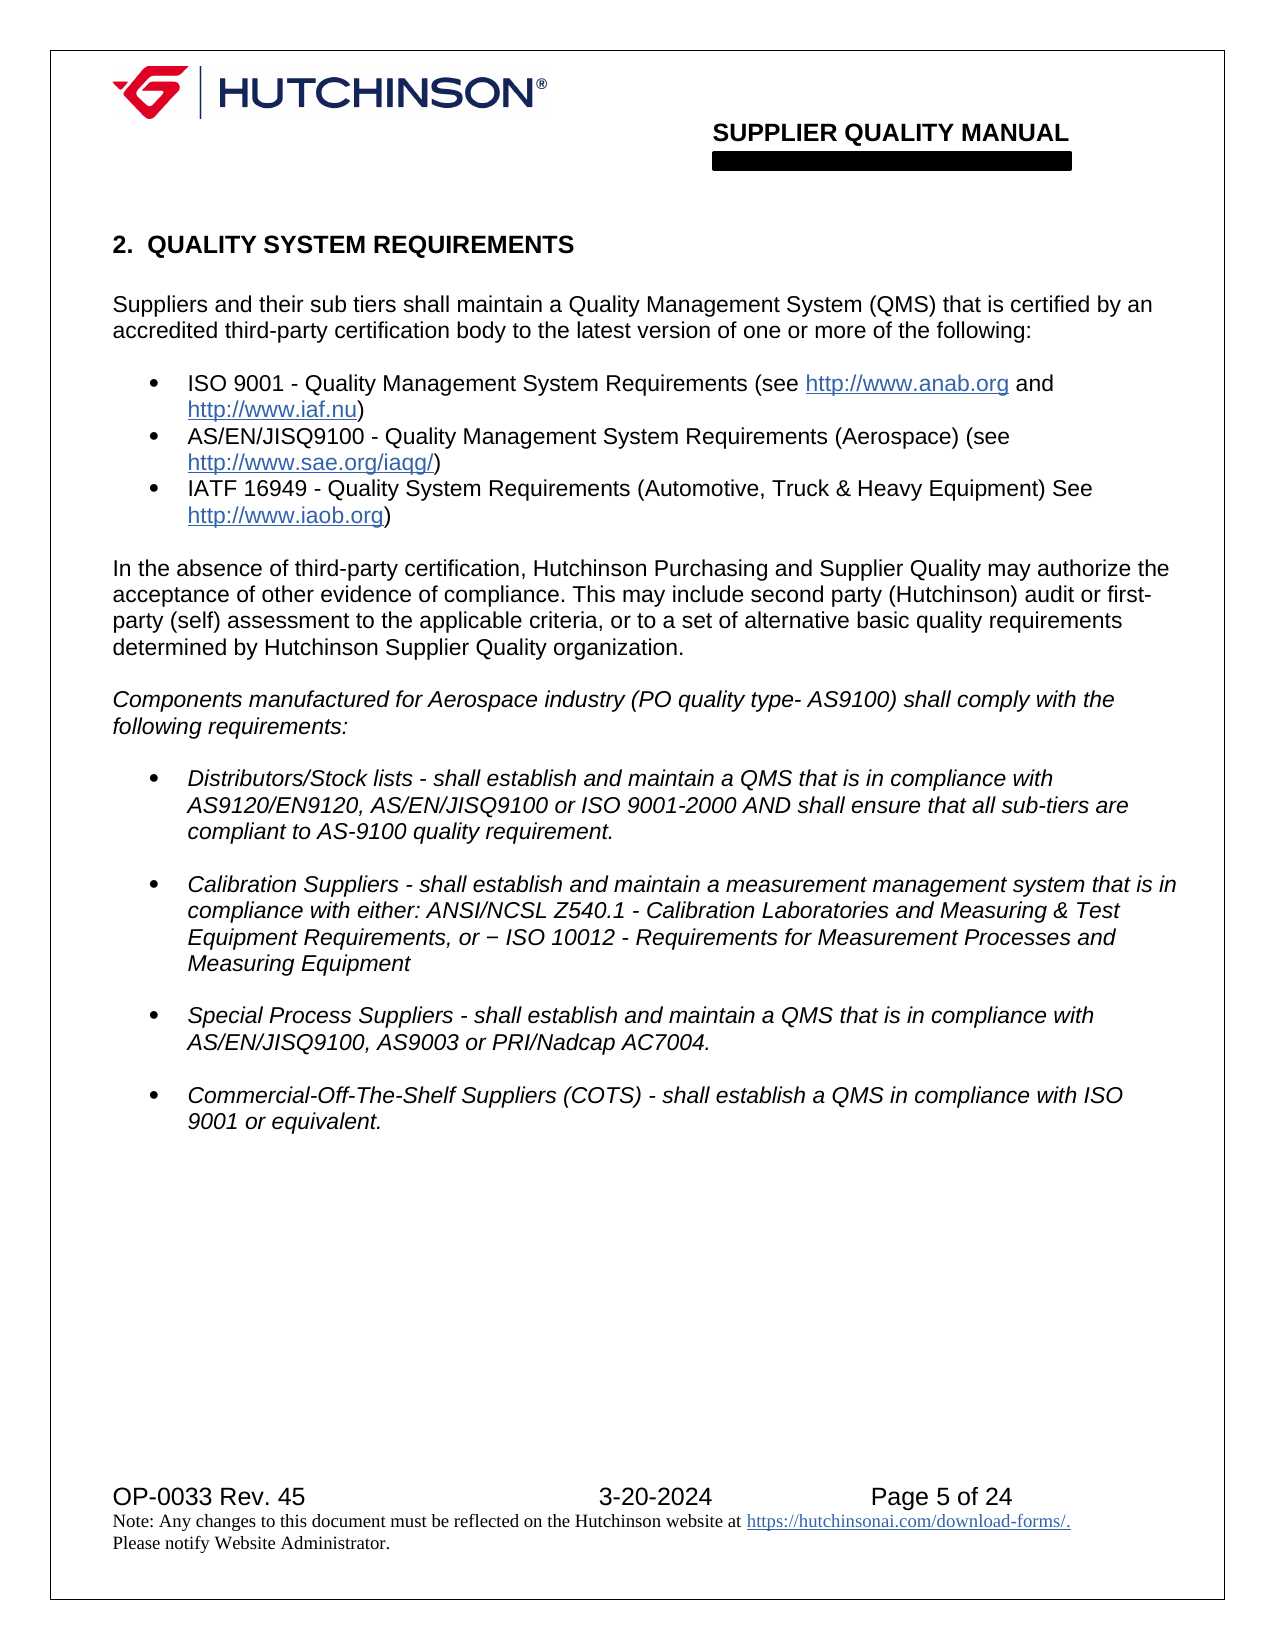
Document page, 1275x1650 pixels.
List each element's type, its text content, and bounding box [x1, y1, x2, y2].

text Components manufactured for Aerospace industry (PO quality type- AS9100) shall comply with the following requirements: [112, 686, 1181, 739]
list IATF 16949 - Quality System Requirements (Automotive, Truck & Heavy Equipment) See http://www.iaob.org) [150, 475, 1181, 528]
picture [112, 66, 547, 119]
text Suppliers and their sub tiers shall maintain a Quality Management System (QMS) that is certified by an accredited third-party certification body to the latest version of one or more of the following: [112, 291, 1181, 344]
list Special Process Suppliers - shall establish and maintain a QMS that is in compliance with AS/EN/JISQ9100, AS9003 or PRI/Nadcap AC7004. [150, 1002, 1181, 1055]
list AS/EN/JISQ9100 - Quality Management System Requirements (Aerospace) (see http://www.sae.org/iaqg/) [150, 423, 1181, 475]
subtitle 2. QUALITY SYSTEM REQUIREMENTS [112, 229, 1181, 258]
text In the absence of third-party certification, Hutchinson Purchasing and Supplier Quality may authorize the acceptance of other evidence of compliance. This may include second party (Hutchinson) audit or first-party (self) assessment to the applicable criteria, or to a set of alternative basic quality requirements determined by Hutchinson Supplier Quality organization. [112, 554, 1181, 660]
list ISO 9001 - Quality Management System Requirements (see http://www.anab.org and http://www.iaf.nu) [150, 370, 1181, 423]
list Calibration Suppliers - shall establish and maintain a measurement management system that is in compliance with either: ANSI/NCSL Z540.1 - Calibration Laboratories and Measuring & Test Equipment Requirements, or − ISO 10012 - Requirements for Measurement Processes and Measuring Equipment [150, 871, 1181, 976]
list Distributors/Stock lists - shall establish and maintain a QMS that is in compliance with AS9120/EN9120, AS/EN/JISQ9100 or ISO 9001-2000 AND shall ensure that all sub-tiers are compliant to AS-9100 quality requirement. [150, 765, 1181, 844]
list Commercial-Off-The-Shelf Suppliers (COTS) - shall establish a QMS in compliance with ISO 9001 or equivalent. [150, 1082, 1181, 1134]
